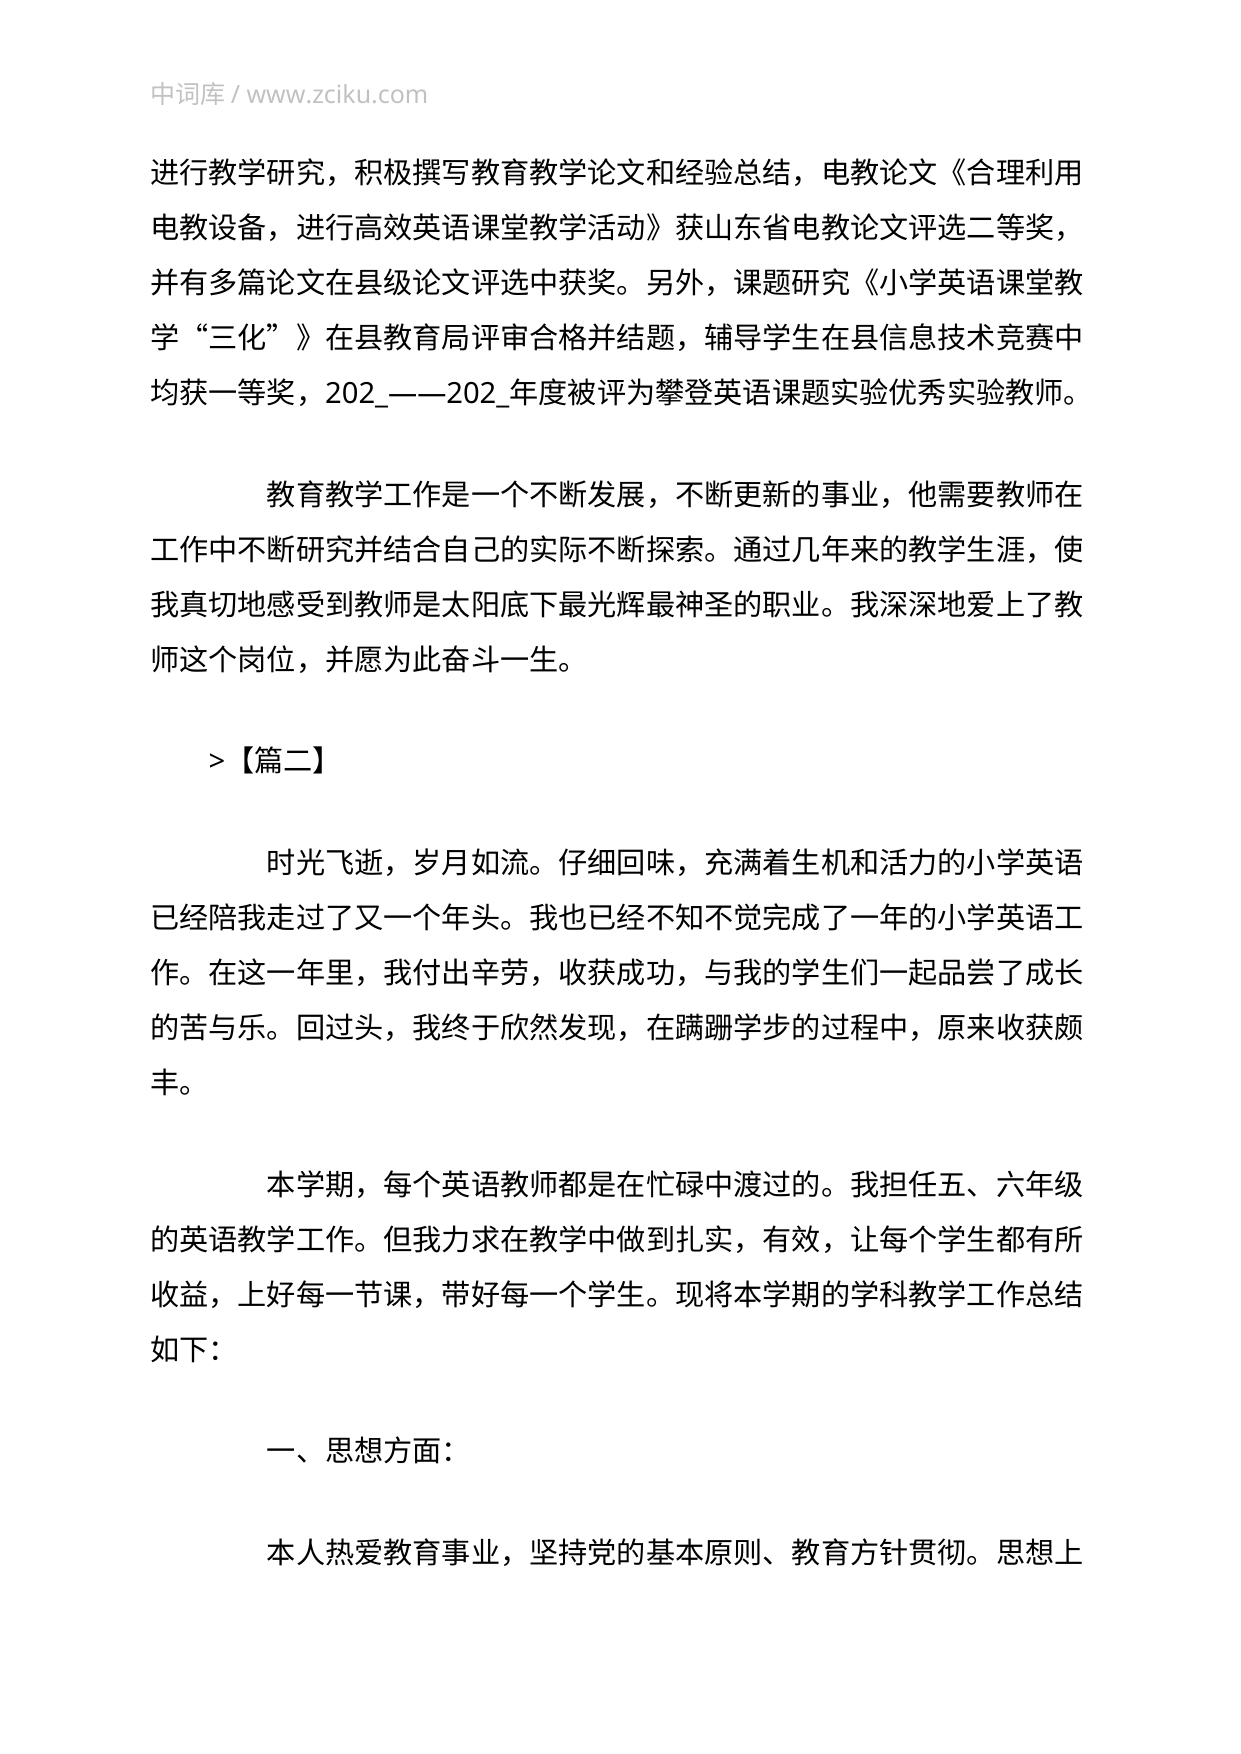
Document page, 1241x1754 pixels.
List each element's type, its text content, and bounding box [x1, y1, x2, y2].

text 时光飞逝，岁月如流。仔细回味，充满着生机和活力的小学英语已经陪我走过了又一个年头。我也已经不知不觉完成了一年的小学英语工作。在这一年里，我付出辛劳，收获成功，与我的学生们一起品尝了成长的苦与乐。回过头，我终于欣然发现，在蹒跚学步的过程中，原来收获颇丰。 [150, 840, 1090, 1102]
text 教育教学工作是一个不断发展，不断更新的事业，他需要教师在工作中不断研究并结合自己的实际不断探索。通过几年来的教学生涯，使我真切地感受到教师是太阳底下最光辉最神圣的职业。我深深地爱上了教师这个岗位，并愿为此奋斗一生。 [150, 472, 1090, 678]
text 一、思想方面： [150, 1428, 1090, 1470]
text >【篇二】 [150, 738, 1090, 780]
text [150, 1529, 1090, 1572]
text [150, 150, 1090, 412]
text 本学期，每个英语教师都是在忙碌中渡过的。我担任五、六年级的英语教学工作。但我力求在教学中做到扎实，有效，让每个学生都有所收益，上好每一节课，带好每一个学生。现将本学期的学科教学工作总结如下： [150, 1161, 1090, 1368]
